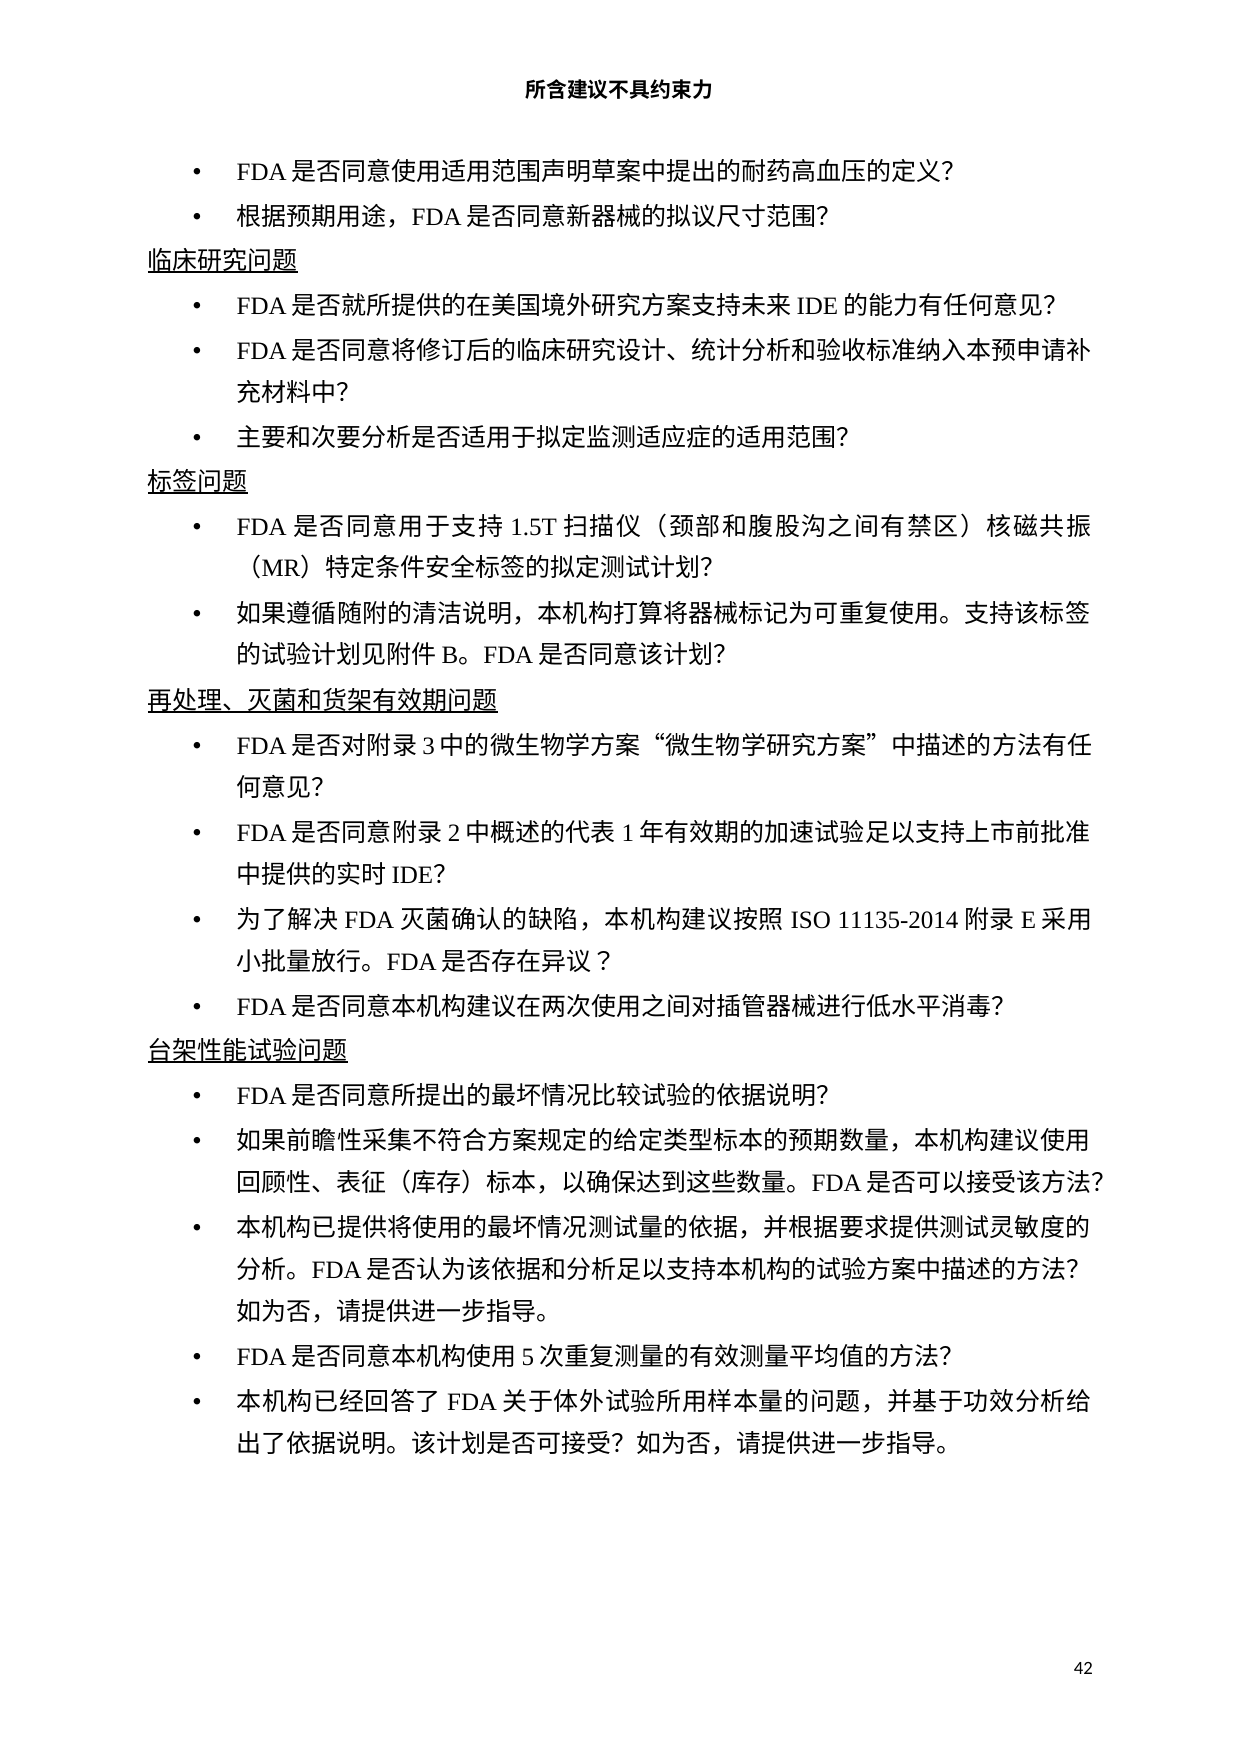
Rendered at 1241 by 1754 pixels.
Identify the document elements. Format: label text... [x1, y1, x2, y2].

list FDA是否同意附录2中概述的代表1年有效期的加速试验足以支持上市前批准中提供的实时IDE？ [193, 813, 1092, 891]
list 主要和次要分析是否适用于拟定监测适应症的适用范围？ [193, 418, 1092, 454]
list FDA是否就所提供的在美国境外研究方案支持未来IDE的能力有任何意见？ [193, 285, 1092, 321]
list FDA是否同意本机构使用5次重复测量的有效测量平均值的方法？ [193, 1336, 1092, 1373]
list 根据预期用途，FDA是否同意新器械的拟议尺寸范围？ [193, 197, 1092, 233]
text 台架性能试验问题 [148, 1032, 1092, 1066]
list FDA是否同意将修订后的临床研究设计、统计分析和验收标准纳入本预申请补充材料中？ [193, 331, 1092, 408]
list 如果前瞻性采集不符合方案规定的给定类型标本的预期数量，本机构建议使用回顾性、表征（库存）标本，以确保达到这些数量。FDA是否可以接受该方法？ [193, 1121, 1092, 1198]
text 再处理、灭菌和货架有效期问题 [148, 680, 1092, 716]
text 标签问题 [148, 463, 1092, 497]
list FDA是否同意本机构建议在两次使用之间对插管器械进行低水平消毒？ [193, 987, 1092, 1023]
list FDA是否对附录3中的微生物学方案“微生物学研究方案”中描述的方法有任何意见？ [193, 726, 1092, 803]
list FDA是否同意所提出的最坏情况比较试验的依据说明？ [193, 1075, 1092, 1111]
list FDA是否同意用于支持1.5T扫描仪（颈部和腹股沟之间有禁区）核磁共振（MR）特定条件安全标签的拟定测试计划？ [193, 506, 1092, 584]
text 临床研究问题 [148, 242, 1092, 276]
list 本机构已提供将使用的最坏情况测试量的依据，并根据要求提供测试灵敏度的分析。FDA是否认为该依据和分析足以支持本机构的试验方案中描述的方法？如为否，请提供进一步指导。 [193, 1208, 1092, 1327]
list FDA是否同意使用适用范围声明草案中提出的耐药高血压的定义？ [193, 151, 1092, 188]
list 如果遵循随附的清洁说明，本机构打算将器械标记为可重复使用。支持该标签的试验计划见附件B。FDA是否同意该计划？ [193, 593, 1092, 671]
list 本机构已经回答了FDA关于体外试验所用样本量的问题，并基于功效分析给出了依据说明。该计划是否可接受？如为否，请提供进一步指导。 [193, 1382, 1092, 1460]
list 为了解决FDA灭菌确认的缺陷，本机构建议按照ISO 11135-2014附录E采用小批量放行。FDA是否存在异议？ [193, 900, 1092, 978]
